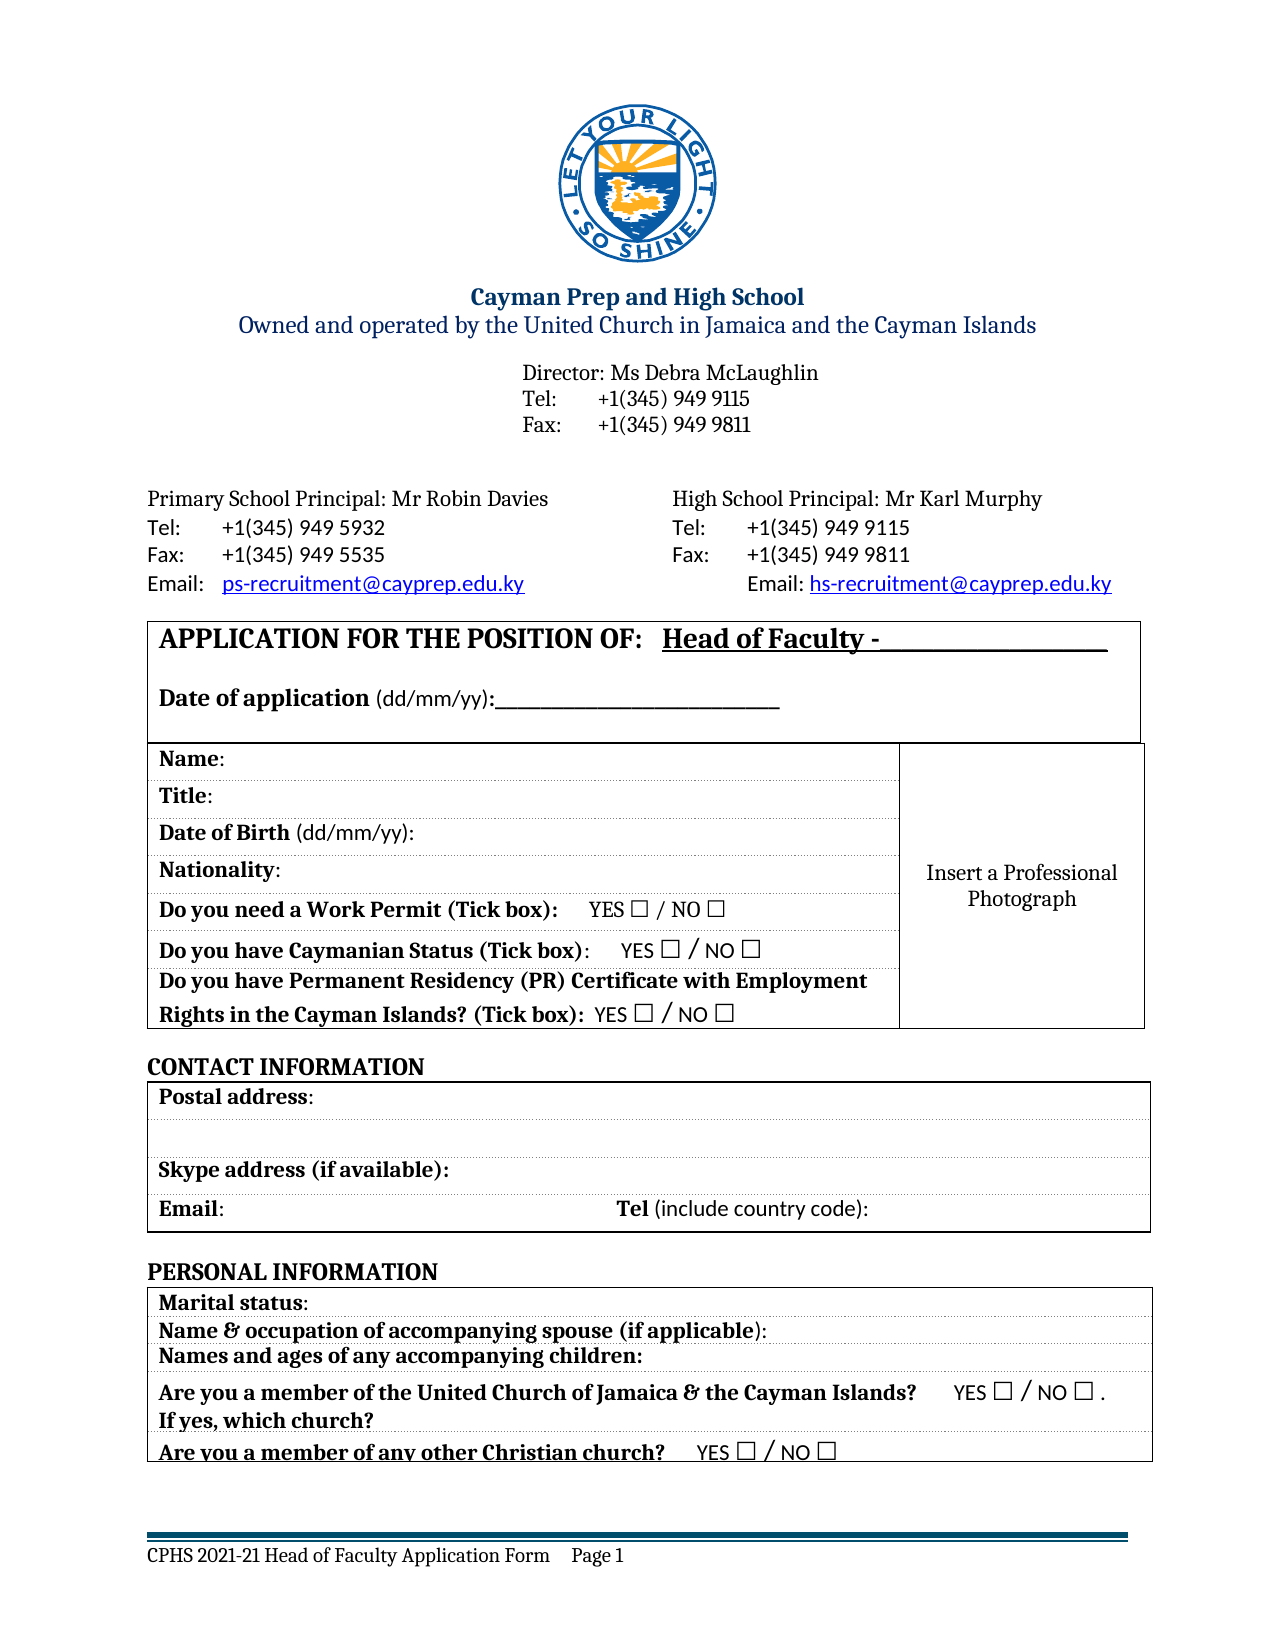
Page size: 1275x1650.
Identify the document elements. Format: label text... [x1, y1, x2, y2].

table_cell [148, 1119, 1150, 1156]
table_cell Email: [148, 1194, 605, 1231]
text Tel: +1(345) 949 9115 [522, 386, 1128, 412]
text Email: ps-recruitment@cayprep.edu.ky Email: hs-recruitment@cayprep.edu.ky [147, 569, 1128, 597]
table_header Marital status: [148, 1288, 1152, 1316]
table_cell Nationality: [148, 855, 899, 893]
table_cell Are you a member of the United Church of Jamaica & the Cayman Islands? YES / NO . If yes, which church? [148, 1371, 1152, 1431]
table_cell Tel (include country code): [605, 1194, 1150, 1231]
text Primary School Principal: Mr Robin Davies High School Principal: Mr Karl Murphy [147, 486, 1128, 513]
table_cell Are you a member of any other Christian church? YES / NO If yes, which church? [148, 1431, 1152, 1461]
table_cell Do you have Caymanian Status (Tick box): YES / NO [148, 930, 899, 968]
table_cell Name & occupation of accompanying spouse (if applicable): [148, 1316, 1152, 1343]
table_header APPLICATION FOR THE POSITION OF: Head of Faculty -_____________________ Date of application (dd/mm/yy):_________________________ [148, 622, 1140, 742]
text Tel: +1(345) 949 5932 Tel: +1(345) 949 9115 [147, 513, 1128, 541]
text Cayman Prep and High School [147, 283, 1128, 311]
table_cell Do you have Permanent Residency (PR) Certificate with Employment Rights in the Cayman Islands? (Tick box): YES / NO [148, 968, 899, 1028]
text Owned and operated by the United Church in Jamaica and the Cayman Islands [147, 311, 1128, 340]
table_cell Date of Birth (dd/mm/yy): [148, 818, 899, 855]
text CONTACT INFORMATION [147, 1053, 1128, 1081]
table_header Name: [148, 744, 899, 780]
text Fax: +1(345) 949 9811 [522, 412, 1128, 438]
text Fax: +1(345) 949 5535 Fax: +1(345) 949 9811 [147, 541, 1128, 569]
table_header Postal address: [148, 1083, 1150, 1119]
table_header Insert a Professional Photograph [900, 744, 1144, 1028]
text PERSONAL INFORMATION [147, 1258, 1128, 1287]
table_cell Names and ages of any accompanying children: [148, 1343, 1152, 1371]
table_cell Title: [148, 780, 899, 818]
table_cell Skype address (if available): [148, 1156, 1150, 1194]
table_cell Do you need a Work Permit (Tick box): YES ☐ / NO ☐ [148, 893, 899, 930]
text Director: Ms Debra McLaughlin [447, 359, 1128, 386]
